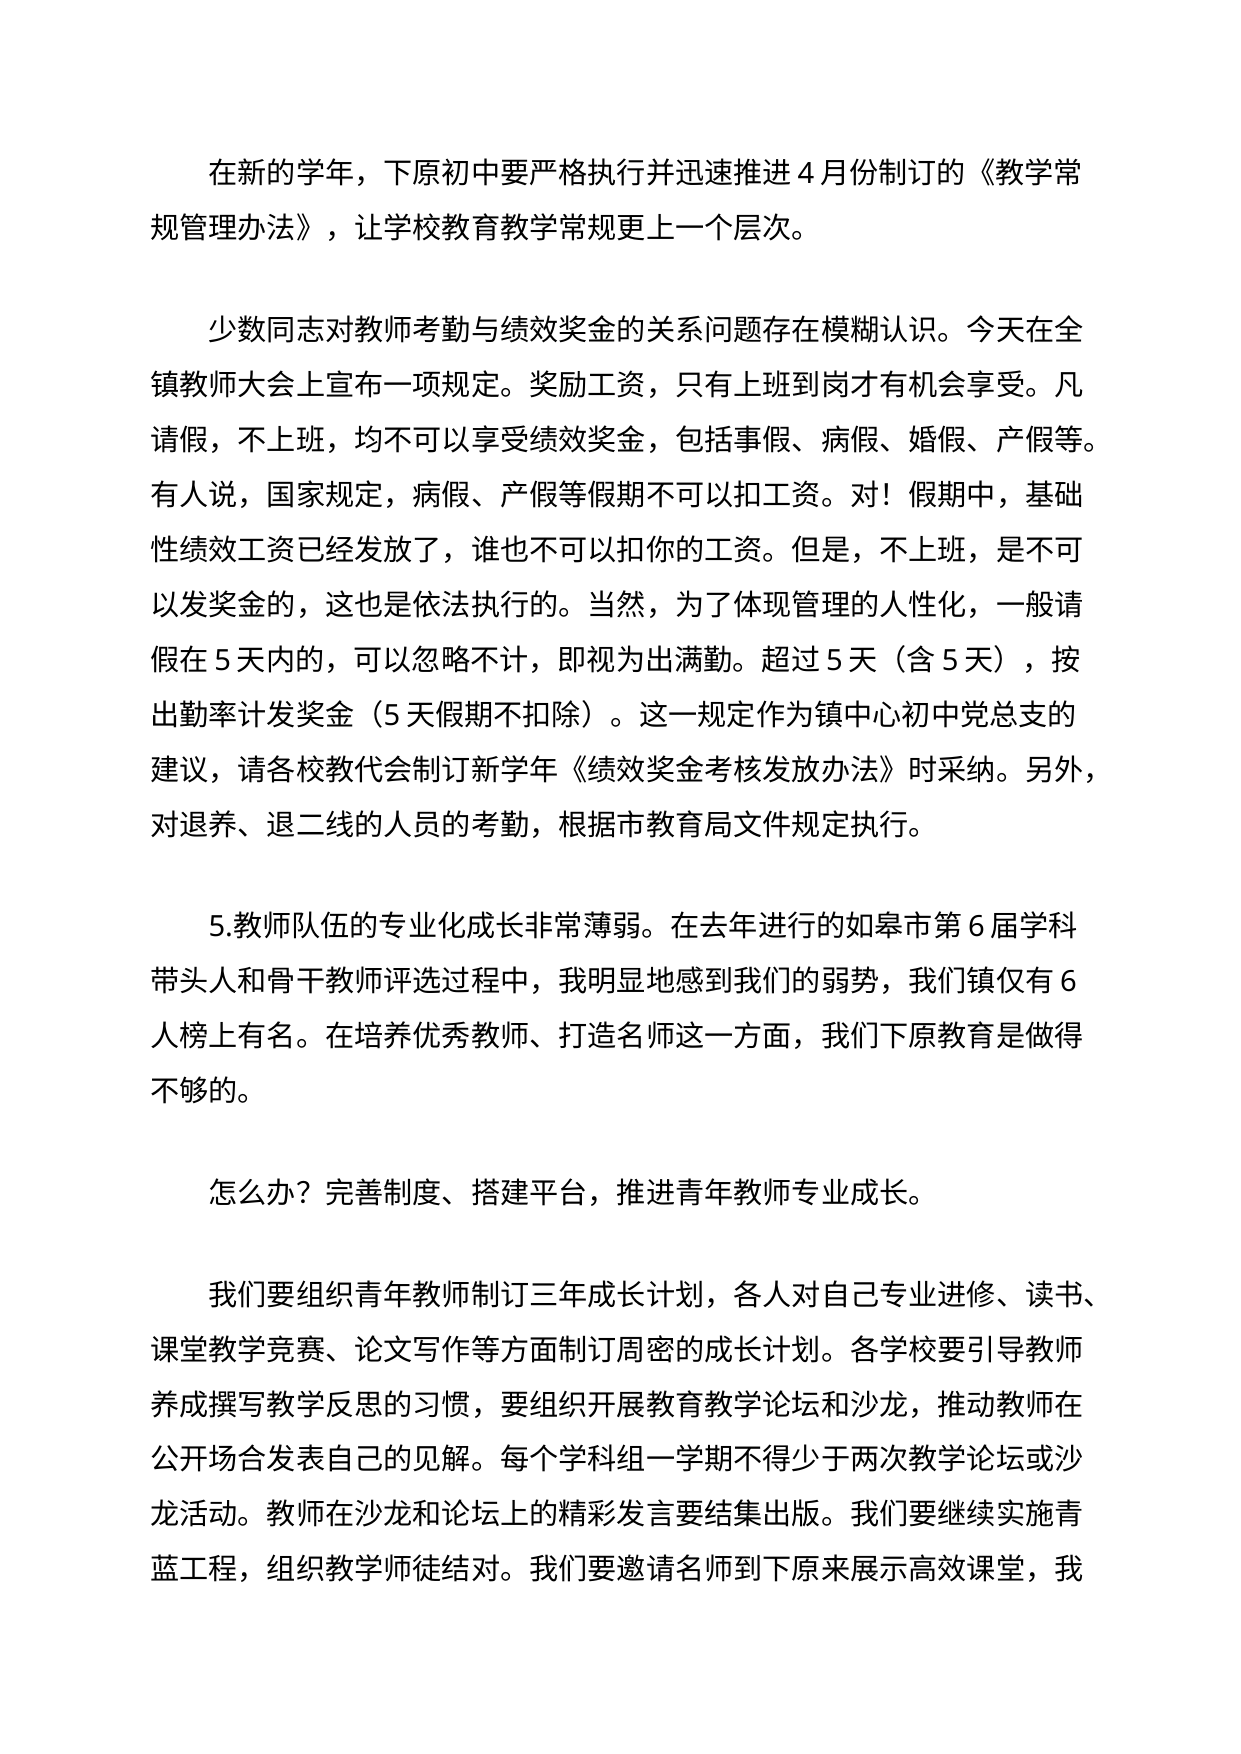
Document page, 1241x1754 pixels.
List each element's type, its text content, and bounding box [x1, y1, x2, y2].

text 怎么办？完善制度、搭建平台，推进青年教师专业成长。 [150, 1169, 1090, 1212]
text 5.教师队伍的专业化成长非常薄弱。在去年进行的如皋市第6届学科带头人和骨干教师评选过程中，我明显地感到我们的弱势，我们镇仅有6人榜上有名。在培养优秀教师、打造名师这一方面，我们下原教育是做得不够的。 [150, 903, 1090, 1110]
text 少数同志对教师考勤与绩效奖金的关系问题存在模糊认识。今天在全镇教师大会上宣布一项规定。奖励工资，只有上班到岗才有机会享受。凡请假，不上班，均不可以享受绩效奖金，包括事假、病假、婚假、产假等。有人说，国家规定，病假、产假等假期不可以扣工资。对！假期中，基础性绩效工资已经发放了，谁也不可以扣你的工资。但是，不上班，是不可以发奖金的，这也是依法执行的。当然，为了体现管理的人性化，一般请假在5天内的，可以忽略不计，即视为出满勤。超过5天（含5天），按出勤率计发奖金（5天假期不扣除）。这一规定作为镇中心初中党总支的建议，请各校教代会制订新学年《绩效奖金考核发放办法》时采纳。另外，对退养、退二线的人员的考勤，根据市教育局文件规定执行。 [150, 307, 1090, 843]
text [150, 1271, 1090, 1588]
text 在新的学年，下原初中要严格执行并迅速推进4月份制订的《教学常规管理办法》，让学校教育教学常规更上一个层次。 [150, 150, 1090, 247]
